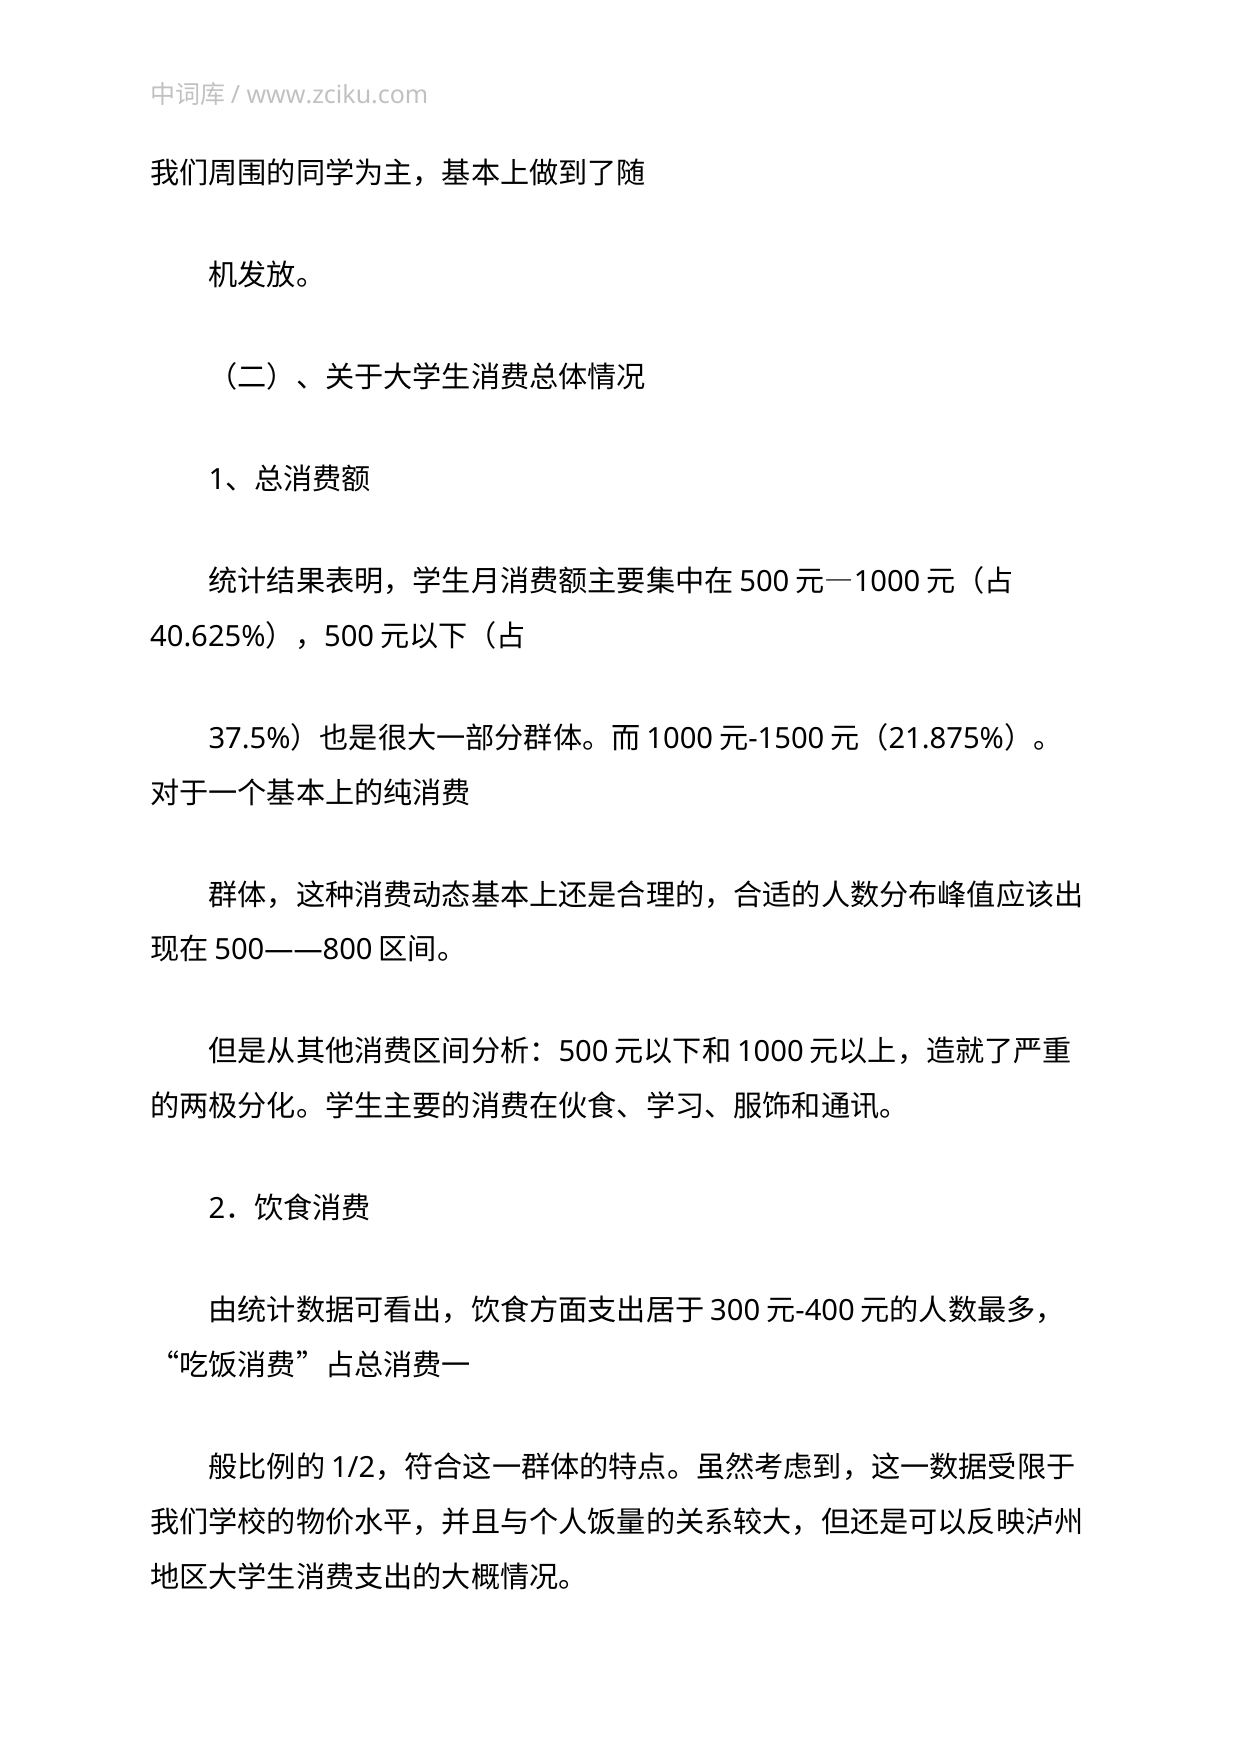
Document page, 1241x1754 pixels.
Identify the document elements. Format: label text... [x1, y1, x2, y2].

text 机发放。 [150, 252, 1090, 294]
text 统计结果表明，学生月消费额主要集中在500元—1000元（占40.625%），500元以下（占 [150, 557, 1090, 655]
text 37.5%）也是很大一部分群体。而1000元-1500元（21.875%）。对于一个基本上的纯消费 [150, 714, 1090, 812]
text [150, 150, 1090, 192]
text 由统计数据可看出，饮食方面支出居于300元-400元的人数最多，“吃饭消费”占总消费一 [150, 1287, 1090, 1384]
text 群体，这种消费动态基本上还是合理的，合适的人数分布峰值应该出现在500——800区间。 [150, 871, 1090, 968]
text 般比例的1/2，符合这一群体的特点。虽然考虑到，这一数据受限于我们学校的物价水平，并且与个人饭量的关系较大，但还是可以反映泸州地区大学生消费支出的大概情况。 [150, 1443, 1090, 1596]
text （二）、关于大学生消费总体情况 [150, 353, 1090, 396]
text 2．饮食消费 [150, 1185, 1090, 1227]
text 1、总消费额 [150, 455, 1090, 498]
text 但是从其他消费区间分析：500元以下和1000元以上，造就了严重的两极分化。学生主要的消费在伙食、学习、服饰和通讯。 [150, 1028, 1090, 1125]
